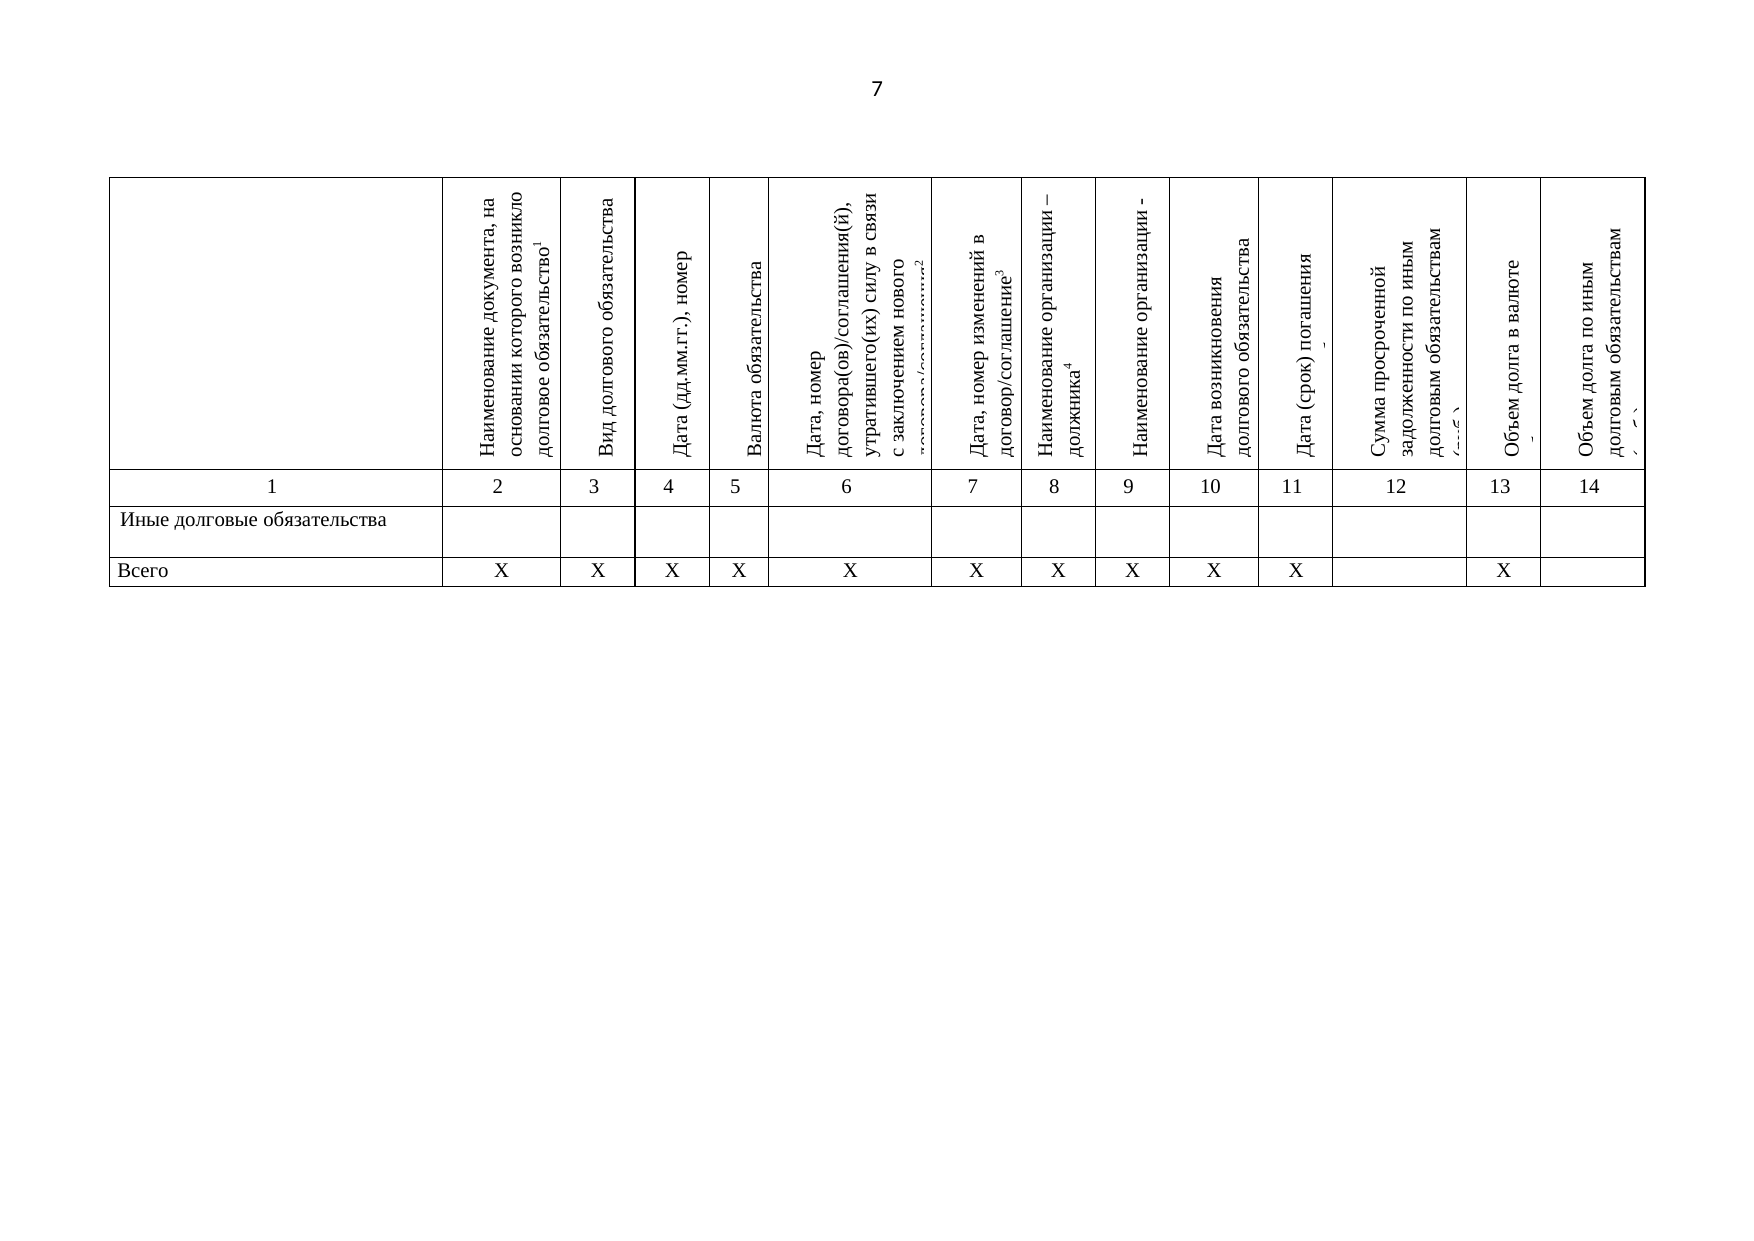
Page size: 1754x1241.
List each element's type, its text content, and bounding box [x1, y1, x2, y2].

table_header Валюта обязательства [710, 178, 768, 469]
table_header Наименование организации - кредитора [1096, 178, 1169, 469]
table_cell X [1170, 558, 1258, 586]
table_cell [1096, 507, 1169, 557]
table_header [110, 178, 442, 469]
table_cell X [1467, 558, 1540, 586]
table_cell 9 [1096, 470, 1169, 506]
table_cell 7 [932, 470, 1021, 506]
table_cell [710, 507, 768, 557]
table_cell [1333, 507, 1466, 557]
table_cell [769, 507, 931, 557]
table_cell X [769, 558, 931, 586]
table_cell [1541, 558, 1644, 586]
table_cell [1170, 507, 1258, 557]
table_cell 14 [1541, 470, 1644, 506]
table_cell [561, 507, 634, 557]
table_header Наименование документа, на основании которого возникло долговое обязательство1 [443, 178, 560, 469]
table_cell [1022, 507, 1095, 557]
table_cell Иные долговые обязательства [110, 507, 442, 557]
table_header Объем долга по иным долговым обязательствам (руб.) [1541, 178, 1644, 469]
table_cell [1259, 507, 1332, 557]
table_cell [932, 507, 1021, 557]
table_cell 10 [1170, 470, 1258, 506]
table_cell 12 [1333, 470, 1466, 506]
table_cell X [932, 558, 1021, 586]
table_cell X [710, 558, 768, 586]
table_header Наименование организации – должника4 [1022, 178, 1095, 469]
table_header Объем долга в валюте обязательства [1467, 178, 1540, 469]
table_cell [1467, 507, 1540, 557]
table_header Вид долгового обязательства [561, 178, 634, 469]
table_cell X [443, 558, 560, 586]
table_cell 5 [710, 470, 768, 506]
table_cell [1541, 507, 1644, 557]
table_header Дата, номер договора(ов)/соглашения(й), утратившего(их) силу в связи с заключением нового договора/соглашения2 [769, 178, 931, 469]
table_cell X [1259, 558, 1332, 586]
table_cell [1333, 558, 1466, 586]
table_cell X [561, 558, 634, 586]
table_cell [443, 507, 560, 557]
table_cell Всего [110, 558, 442, 586]
table_header Дата (срок) погашения долгового обязательства [1259, 178, 1332, 469]
table_cell 6 [769, 470, 931, 506]
table_cell 4 [636, 470, 709, 506]
table_cell X [636, 558, 709, 586]
table_cell 1 [110, 470, 442, 506]
table_cell 11 [1259, 470, 1332, 506]
table_cell 13 [1467, 470, 1540, 506]
table_cell 3 [561, 470, 634, 506]
table_header Дата возникновения долгового обязательства [1170, 178, 1258, 469]
table_header Дата, номер изменений в договор/соглашение3 [932, 178, 1021, 469]
table_cell X [1022, 558, 1095, 586]
table_cell [636, 507, 709, 557]
table_cell 8 [1022, 470, 1095, 506]
table_header Дата (дд.мм.гг.), номер документа [636, 178, 709, 469]
table_cell 2 [443, 470, 560, 506]
table_header Сумма просроченной задолженности по иным долговым обязательствам (руб.) [1333, 178, 1466, 469]
table_cell X [1096, 558, 1169, 586]
